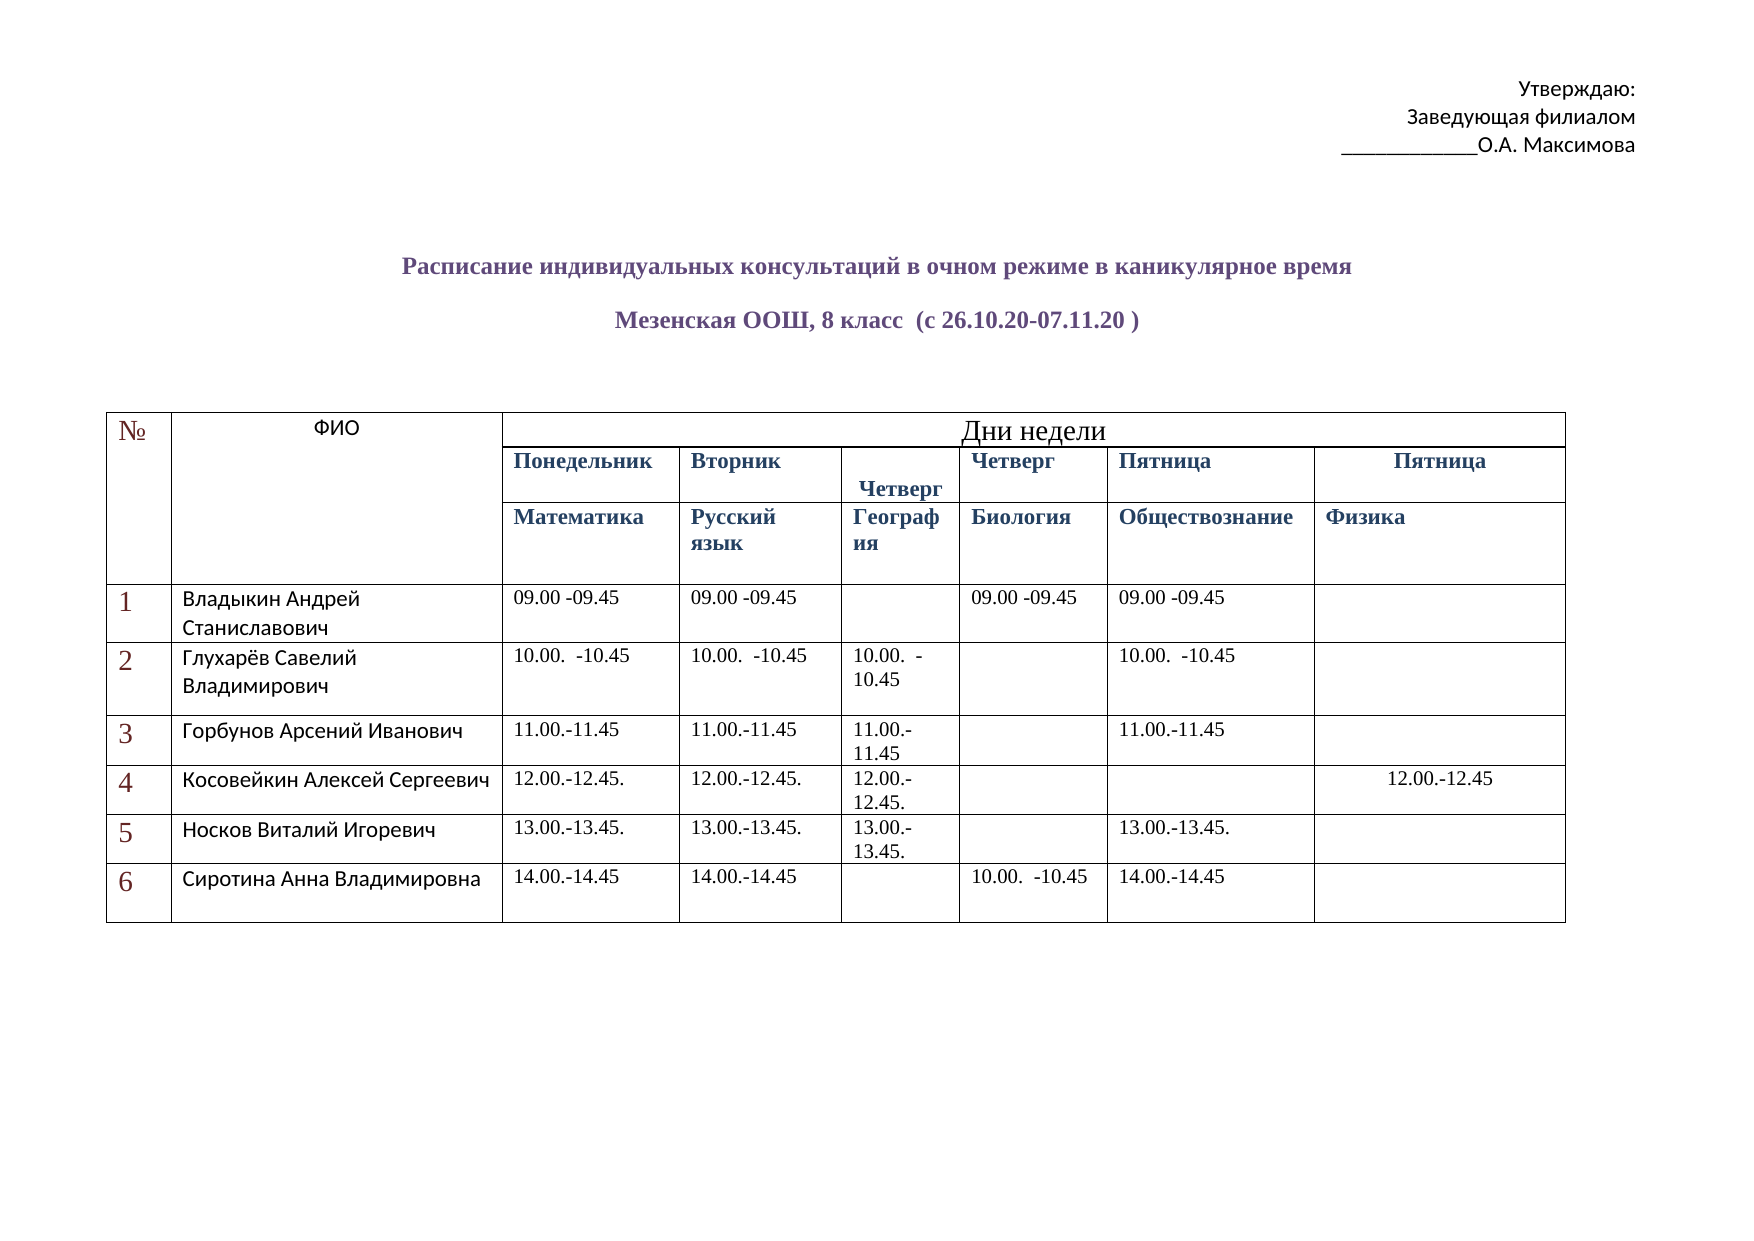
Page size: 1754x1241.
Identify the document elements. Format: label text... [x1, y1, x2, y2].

table_cell Горбунов Арсений Иванович [172, 716, 502, 764]
table_cell 14.00.-14.45 [1108, 864, 1314, 922]
table_cell 11.00.-11.45 [1108, 716, 1314, 764]
table_cell [1108, 766, 1314, 814]
table_cell Математика [503, 503, 679, 583]
table_cell Понедельник [503, 448, 679, 502]
table_cell 13.00.-13.45. [503, 815, 679, 863]
table_cell 2 [107, 643, 171, 715]
table_cell [960, 643, 1107, 715]
table_header ФИО [172, 413, 502, 583]
table_cell Пятница [1315, 448, 1565, 502]
table_cell 1 [107, 585, 171, 642]
table_cell 12.00.-12.45 [1315, 766, 1565, 814]
table_cell 09.00 -09.45 [1108, 585, 1314, 642]
table_cell 14.00.-14.45 [680, 864, 841, 922]
table_cell 10.00. -10.45 [1108, 643, 1314, 715]
table_cell Владыкин Андрей Станиславович [172, 585, 502, 642]
table_cell 13.00.-13.45. [842, 815, 959, 863]
table_cell 10.00. -10.45 [503, 643, 679, 715]
table_cell [1315, 716, 1565, 764]
table_cell 10.00. -10.45 [960, 864, 1107, 922]
table_cell 13.00.-13.45. [1108, 815, 1314, 863]
table_cell 11.00.-11.45 [503, 716, 679, 764]
table_cell 09.00 -09.45 [960, 585, 1107, 642]
table_cell [842, 864, 959, 922]
table_cell Глухарёв Савелий Владимирович [172, 643, 502, 715]
table_header Дни недели [503, 413, 1565, 446]
table_cell 11.00.-11.45 [680, 716, 841, 764]
table_cell [842, 585, 959, 642]
text Расписание индивидуальных консультаций в очном режиме в каникулярное время [118, 251, 1636, 280]
table_cell [1315, 585, 1565, 642]
table_cell Русский язык [680, 503, 841, 583]
table_cell Сиротина Анна Владимировна [172, 864, 502, 922]
table_cell 6 [107, 864, 171, 922]
table_cell 10.00. -10.45 [680, 643, 841, 715]
table_header № [107, 413, 171, 583]
table_cell 4 [107, 766, 171, 814]
table_cell Вторник [680, 448, 841, 502]
table_cell 09.00 -09.45 [680, 585, 841, 642]
table_cell [960, 716, 1107, 764]
text Мезенская ООШ, 8 класс (с 26.10.20-07.11.20 ) [118, 305, 1636, 334]
table_cell 12.00.-12.45. [842, 766, 959, 814]
table_cell [960, 766, 1107, 814]
table_cell Обществознание [1108, 503, 1314, 583]
table_cell 5 [107, 815, 171, 863]
table_cell 12.00.-12.45. [503, 766, 679, 814]
table_cell 12.00.-12.45. [680, 766, 841, 814]
table_cell [1315, 864, 1565, 922]
table_cell [960, 815, 1107, 863]
table_cell Физика [1315, 503, 1565, 583]
table_cell География [842, 503, 959, 583]
table_cell [1315, 643, 1565, 715]
table_cell [1315, 815, 1565, 863]
table_cell Пятница [1108, 448, 1314, 502]
table_cell 11.00.-11.45 [842, 716, 959, 764]
table_cell Четверг [960, 448, 1107, 502]
table_cell 3 [107, 716, 171, 764]
table_cell Четверг [842, 448, 959, 502]
table_cell 09.00 -09.45 [503, 585, 679, 642]
table_cell 10.00. -10.45 [842, 643, 959, 715]
table_cell Биология [960, 503, 1107, 583]
table_cell 13.00.-13.45. [680, 815, 841, 863]
table_cell 14.00.-14.45 [503, 864, 679, 922]
table_cell Косовейкин Алексей Сергеевич [172, 766, 502, 814]
table_cell Носков Виталий Игоревич [172, 815, 502, 863]
